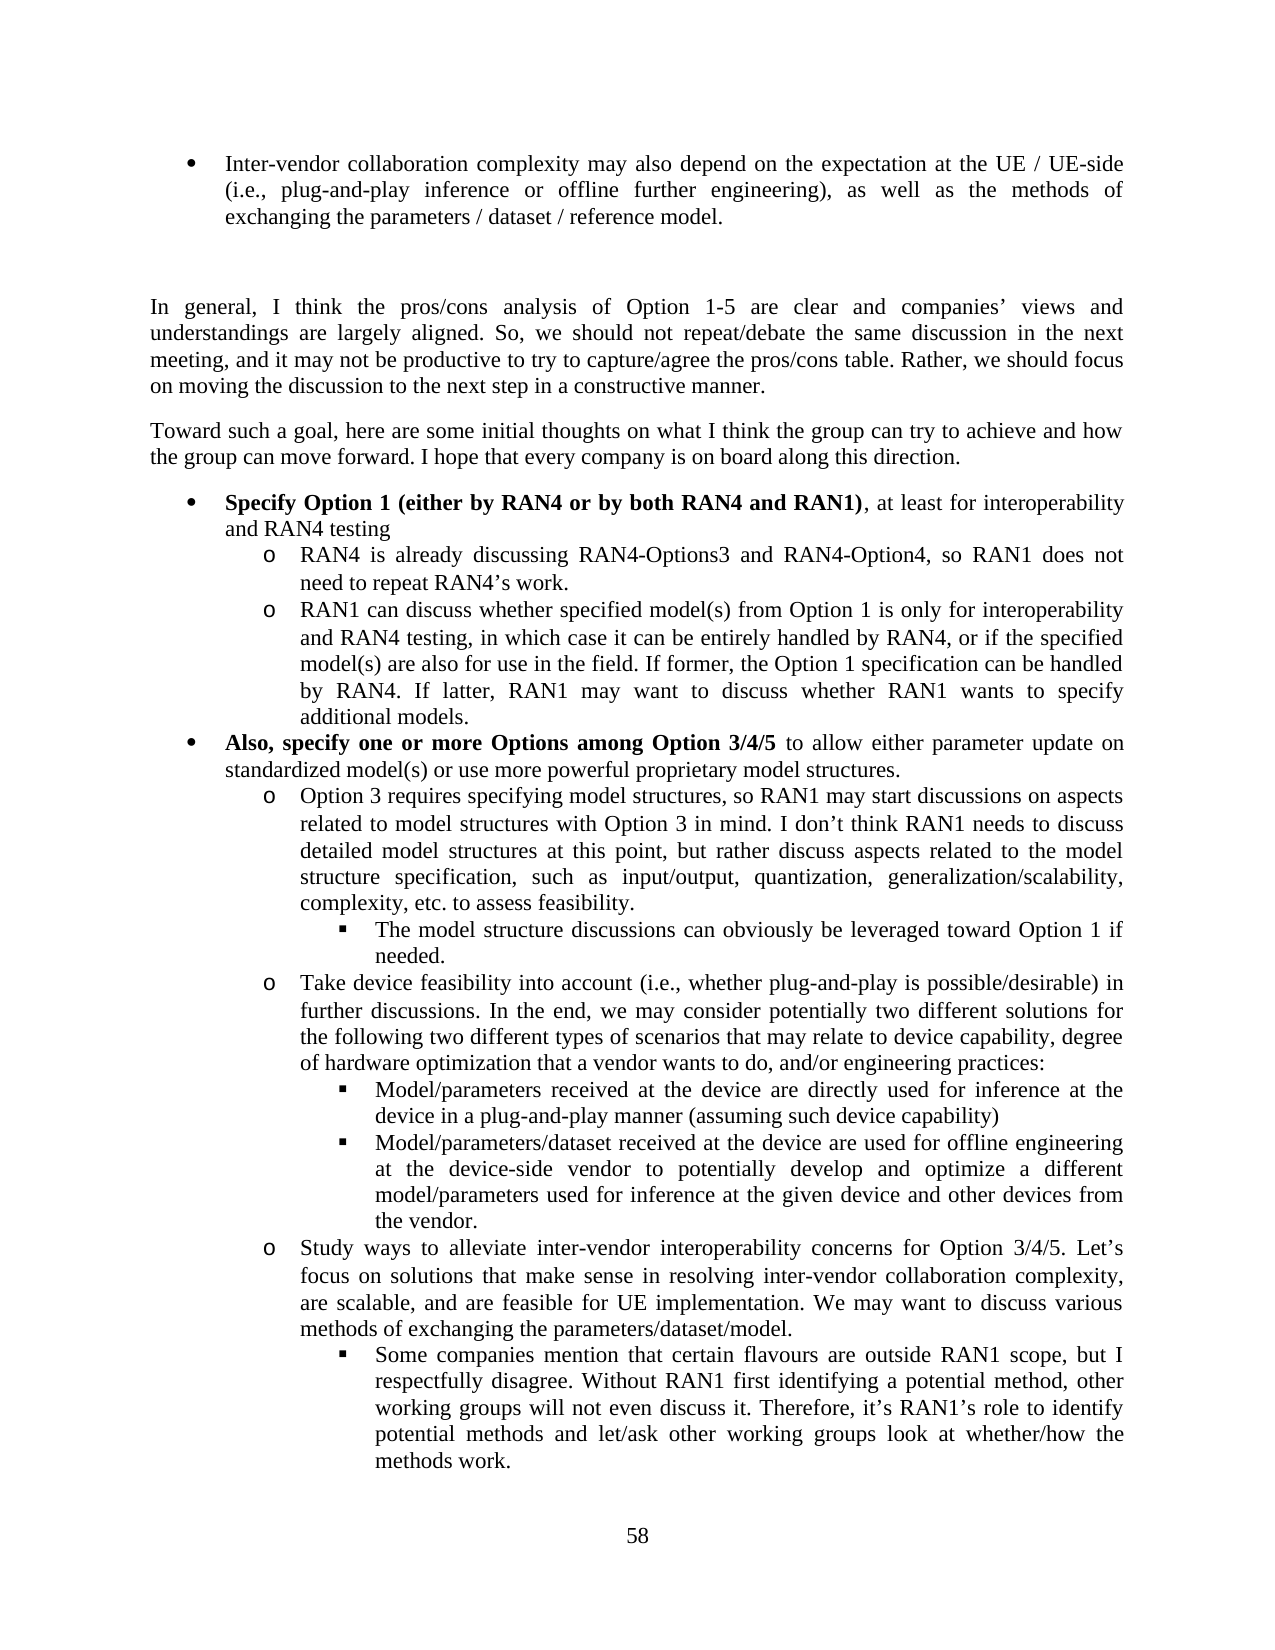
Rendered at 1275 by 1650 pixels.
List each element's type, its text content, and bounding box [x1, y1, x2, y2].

text In general, I think the pros/cons analysis of Option 1-5 are clear and companies’ views and understandings are largely aligned. So, we should not repeat/debate the same discussion in the next meeting, and it may not be productive to try to capture/agree the pros/cons table. Rather, we should focus on moving the discussion to the next step in a constructive manner. [150, 293, 1125, 398]
list Model/parameters/dataset received at the device are used for offline engineering at the device-side vendor to potentially develop and optimize a different model/parameters used for inference at the given device and other devices from the vendor. [337, 1128, 1125, 1234]
list RAN4 is already discussing RAN4-Options3 and RAN4-Option4, so RAN1 does not need to repeat RAN4’s work. [262, 541, 1125, 596]
list Specify Option 1 (either by RAN4 or by both RAN4 and RAN1), at least for interoperability and RAN4 testing [187, 488, 1125, 541]
list Option 3 requires specifying model structures, so RAN1 may start discussions on aspects related to model structures with Option 3 in mind. I don’t think RAN1 needs to discuss detailed model structures at this point, but rather discuss aspects related to the model structure specification, such as input/output, quantization, generalization/scalability, complexity, etc. to assess feasibility. [262, 782, 1125, 916]
list The model structure discussions can obviously be leveraged toward Option 1 if needed. [337, 916, 1125, 968]
list RAN1 can discuss whether specified model(s) from Option 1 is only for interoperability and RAN4 testing, in which case it can be entirely handled by RAN4, or if the specified model(s) are also for use in the field. If former, the Option 1 specification can be handled by RAN4. If latter, RAN1 may want to discuss whether RAN1 wants to specify additional models. [262, 596, 1125, 729]
list Model/parameters received at the device are directly used for inference at the device in a plug-and-play manner (assuming such device capability) [337, 1076, 1125, 1128]
list Also, specify one or more Options among Option 3/4/5 to allow either parameter update on standardized model(s) or use more powerful proprietary model structures. [187, 729, 1125, 782]
list Study ways to alleviate inter-vendor interoperability concerns for Option 3/4/5. Let’s focus on solutions that make sense in resolving inter-vendor collaboration complexity, are scalable, and are feasible for UE implementation. We may want to discuss various methods of exchanging the parameters/dataset/model. [262, 1234, 1125, 1341]
list Inter-vendor collaboration complexity may also depend on the expectation at the UE / UE-side (i.e., plug-and-play inference or offline further engineering), as well as the methods of exchanging the parameters / dataset / reference model. [187, 150, 1125, 229]
text Toward such a goal, here are some initial thoughts on what I think the group can try to achieve and how the group can move forward. I hope that every company is on board along this direction. [150, 417, 1125, 470]
list Take device feasibility into account (i.e., whether plug-and-play is possible/desirable) in further discussions. In the end, we may consider potentially two different solutions for the following two different types of scenarios that may relate to device capability, degree of hardware optimization that a vendor wants to do, and/or engineering practices: [262, 968, 1125, 1076]
list Some companies mention that certain flavours are outside RAN1 scope, but I respectfully disagree. Without RAN1 first identifying a potential method, other working groups will not even discuss it. Therefore, it’s RAN1’s role to identify potential methods and let/ask other working groups look at whether/how the methods work. [337, 1341, 1125, 1473]
